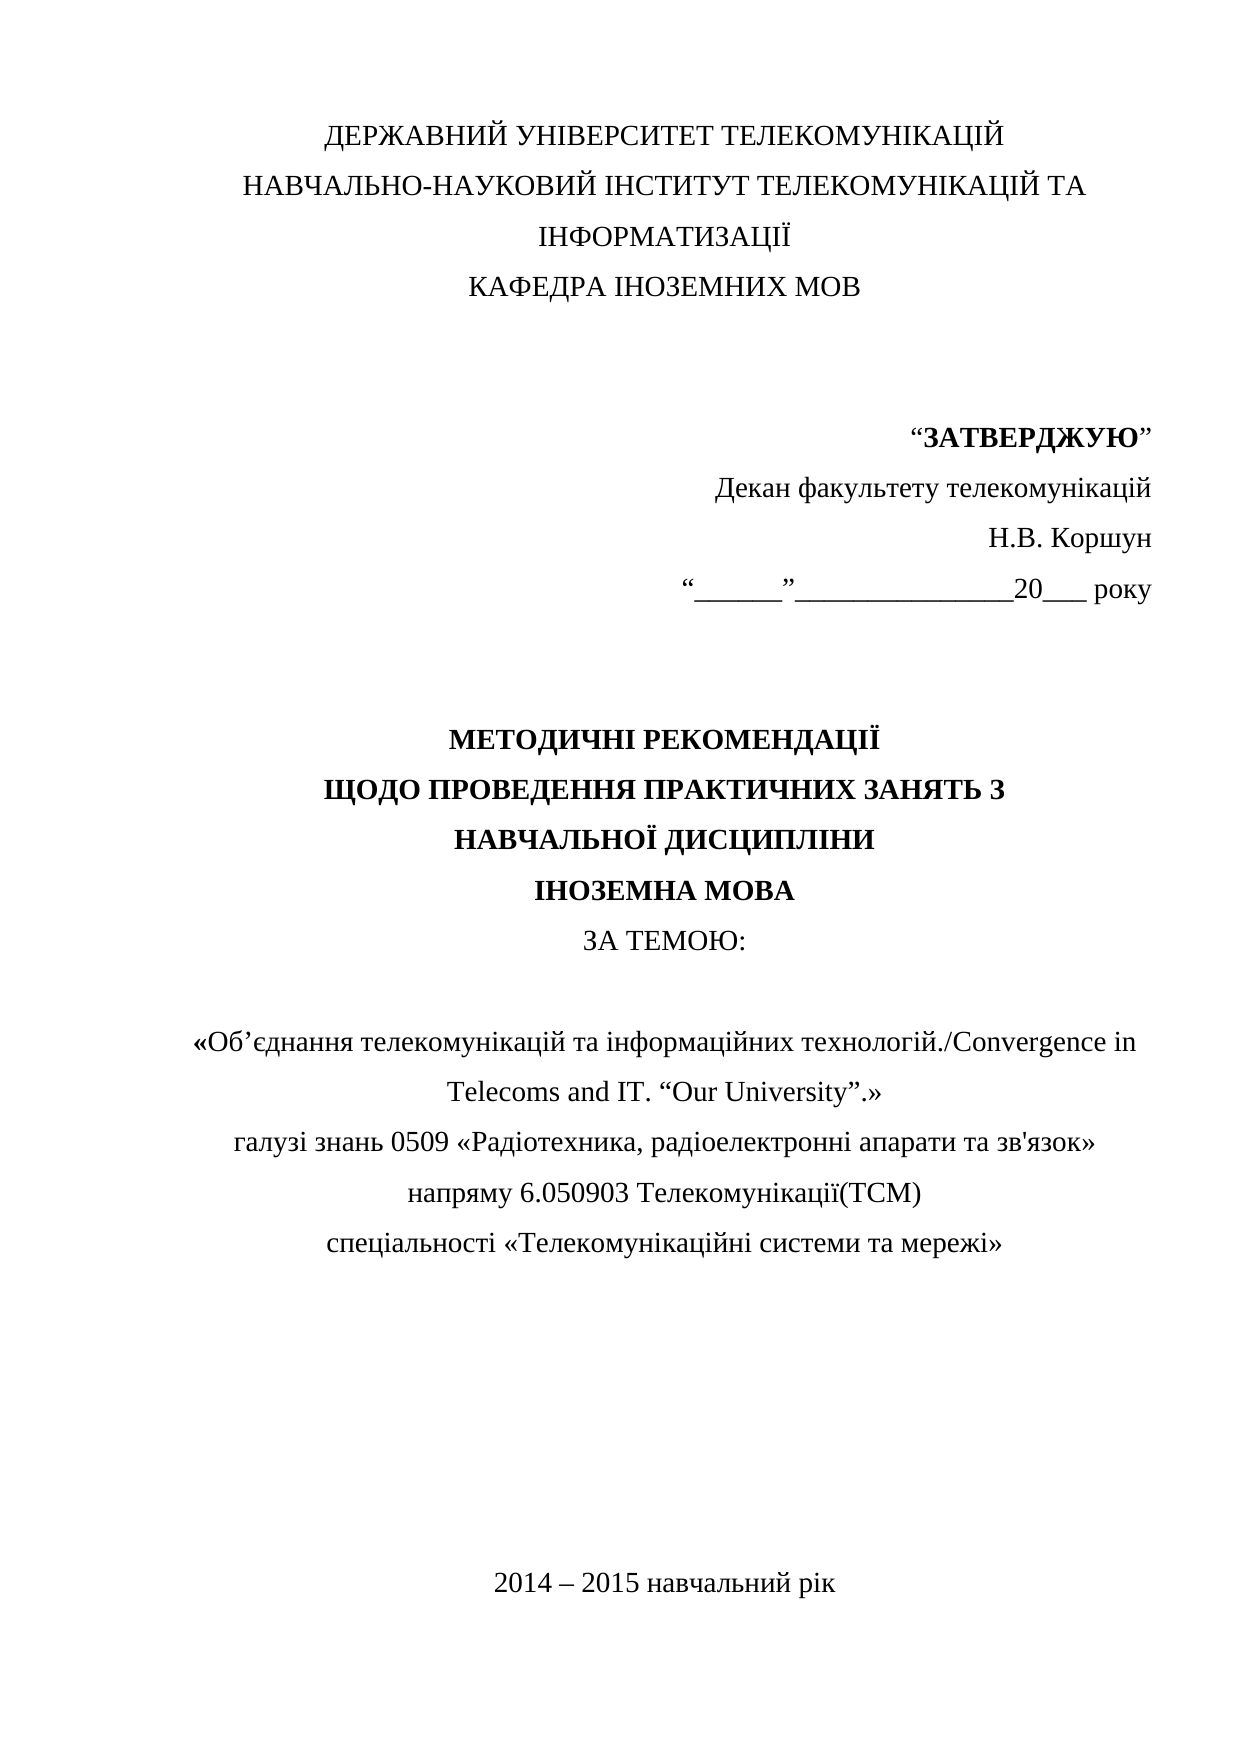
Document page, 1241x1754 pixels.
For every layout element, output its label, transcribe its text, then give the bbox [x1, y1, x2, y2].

text ЩОДО ПРОВЕДЕННЯ ПРАКТИЧНИХ ЗАНЯТЬ З [177, 772, 1152, 806]
text НАВЧАЛЬНОЇ ДИСЦИПЛІНИ [177, 822, 1152, 856]
text 2014 – 2015 навчальний рік [177, 1565, 1152, 1599]
text Н.В. Коршун [413, 521, 1152, 554]
text ЗА ТЕМОЮ: [177, 923, 1152, 957]
text МЕТОДИЧНІ РЕКОМЕНДАЦІЇ [177, 722, 1152, 755]
text «Об’єднання телекомунікацій та інформаційних технологій./Convergence in Telecoms and IT. “Our University”.» [177, 1024, 1152, 1108]
text Декан факультету телекомунікацій [413, 470, 1152, 504]
text “______”_______________20___ року [177, 571, 1152, 604]
text кафедра іноземних мов [177, 269, 1152, 303]
text галузі знань 0509 «Радіотехника, радіоелектронні апарати та зв'язок» [177, 1124, 471, 1158]
text іноземна мова [177, 873, 1152, 906]
text спеціальності «Телекомунікаційні системи та мережі» [177, 1225, 1152, 1258]
text Навчально-науковий інститут телекомунікацій та інформатизації [177, 168, 1152, 252]
text напряму 6.050903 Телекомунікації(ТСМ) [177, 1175, 1152, 1208]
text “ЗАТВЕРДЖУЮ” [413, 420, 1152, 453]
text Державний університет телекомунікацій [177, 118, 1152, 152]
